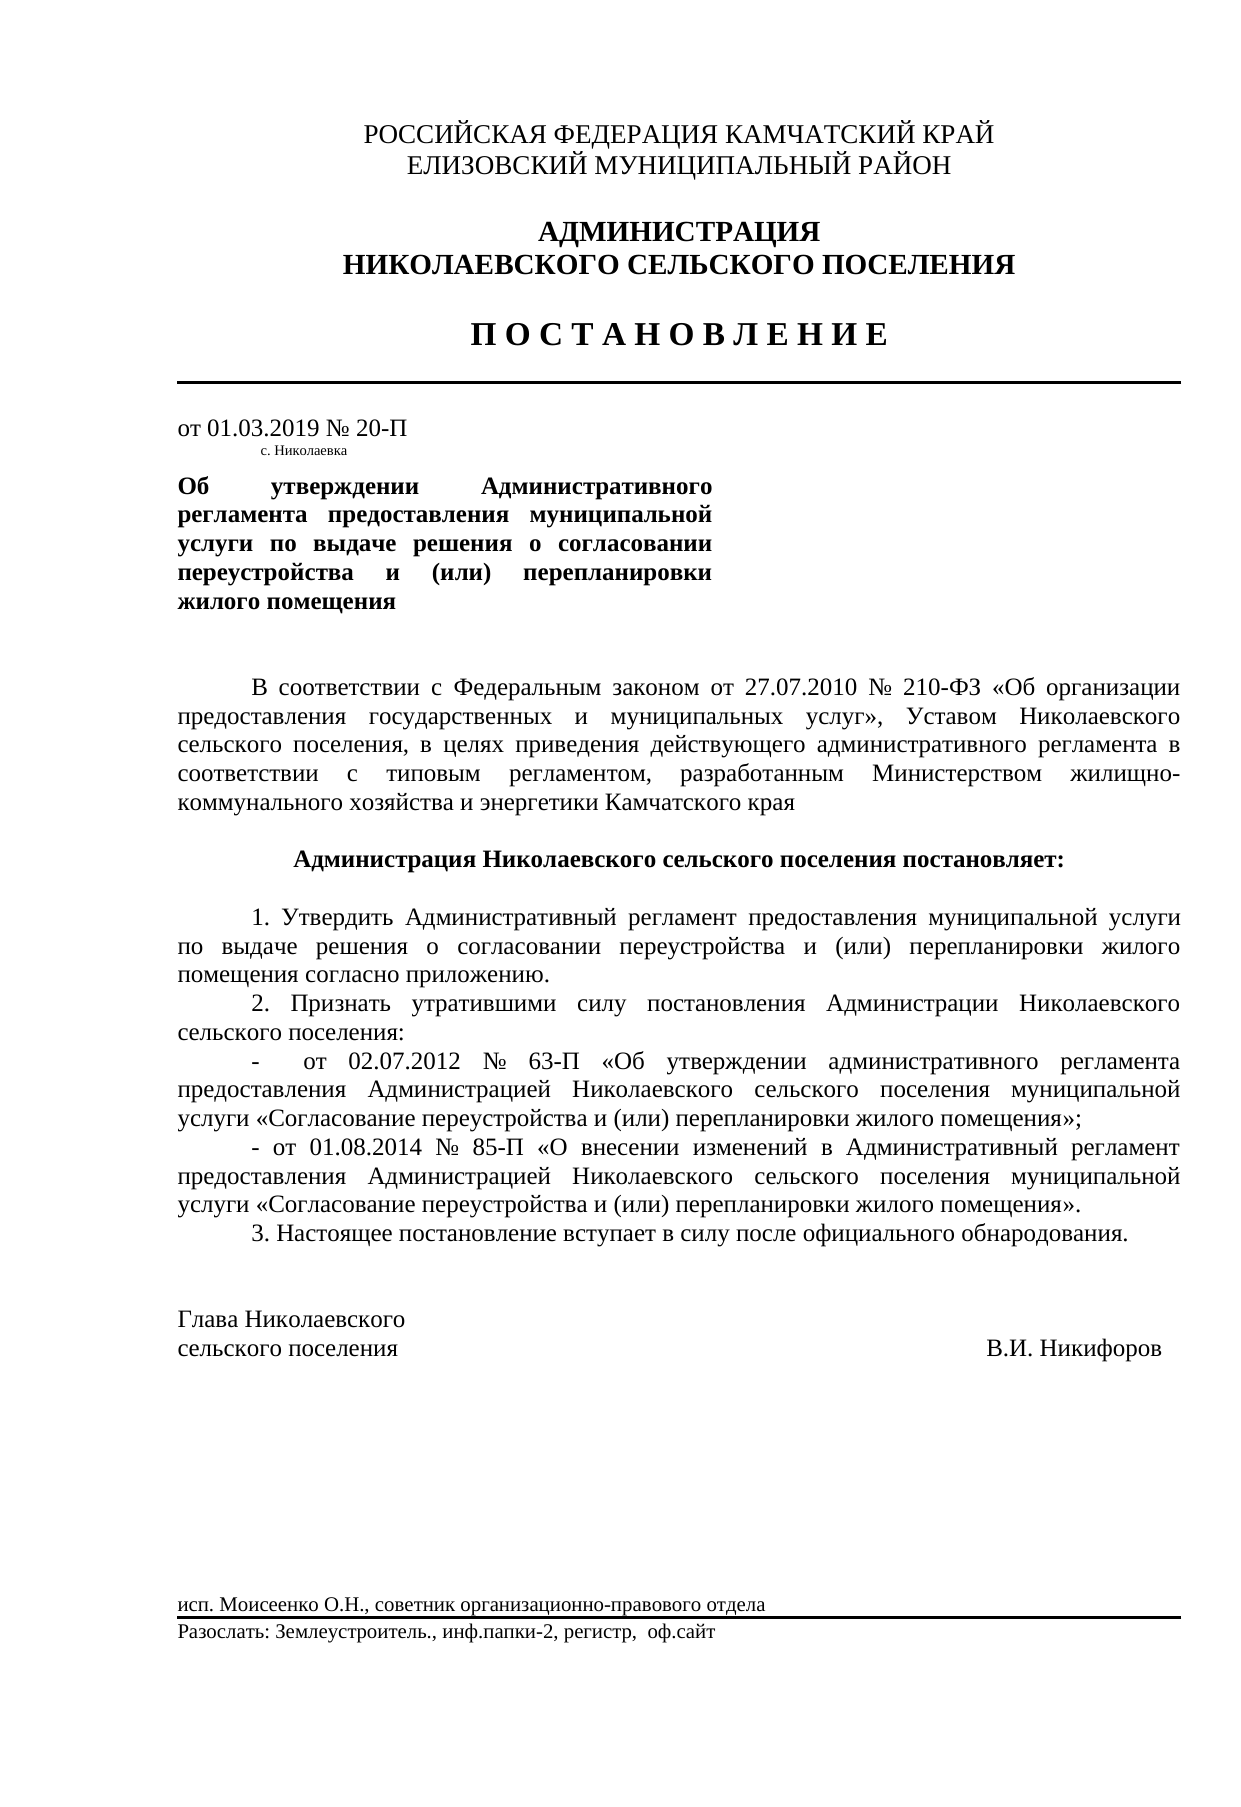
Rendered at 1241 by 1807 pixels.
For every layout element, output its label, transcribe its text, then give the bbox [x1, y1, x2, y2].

table_header Об утверждении Административного регламента предоставления муниципальной услуги по выдаче решения о согласовании переустройства и (или) перепланировки жилого помещения [166, 471, 724, 643]
text Разослать: Землеустроитель., инф.папки-2, регистр, оф.сайт [177, 1619, 1181, 1643]
subtitle администрация [177, 214, 1181, 247]
text 2. Признать утратившими силу постановления Администрации Николаевского сельского поселения: [177, 988, 1181, 1046]
text В соответствии с Федеральным законом от 27.07.2010 № 210-ФЗ «Об организации предоставления государственных и муниципальных услуг», Уставом Николаевского сельского поселения, в целях приведения действующего административного регламента в соответствии с типовым регламентом, разработанным Министерством жилищно-коммунального хозяйства и энергетики Камчатского края [177, 672, 1181, 816]
list 3. Настоящее постановление вступает в силу после официального обнародования. [177, 1218, 1181, 1247]
subtitle П О С Т А Н О В Л е н и е [177, 314, 1181, 353]
text - от 01.08.2014 № 85-П «О внесении изменений в Административный регламент предоставления Администрацией Николаевского сельского поселения муниципальной услуги «Согласование переустройства и (или) перепланировки жилого помещения». [177, 1132, 1181, 1218]
text сельского поселения В.И. Никифоров [177, 1333, 1181, 1362]
text Российская Федерация Камчатский край [177, 118, 1181, 149]
text - от 02.07.2012 № 63-П «Об утверждении административного регламента предоставления Администрацией Николаевского сельского поселения муниципальной услуги «Согласование переустройства и (или) перепланировки жилого помещения»; [177, 1046, 1181, 1132]
text исп. Моисеенко О.Н., советник организационно-правового отдела [177, 1592, 1181, 1616]
text от 01.03.2019 № 20-П [177, 413, 1181, 442]
text Администрация Николаевского сельского поселения постановляет: [177, 844, 1181, 873]
text Елизовский муниципальный район [177, 149, 1181, 180]
text 1. Утвердить Административный регламент предоставления муниципальной услуги по выдаче решения о согласовании переустройства и (или) перепланировки жилого помещения согласно приложению. [177, 902, 1181, 988]
text с. Николаевка [177, 442, 1181, 471]
text Глава Николаевского [177, 1304, 1181, 1333]
subtitle Николаевского сельского поселения [177, 247, 1181, 281]
